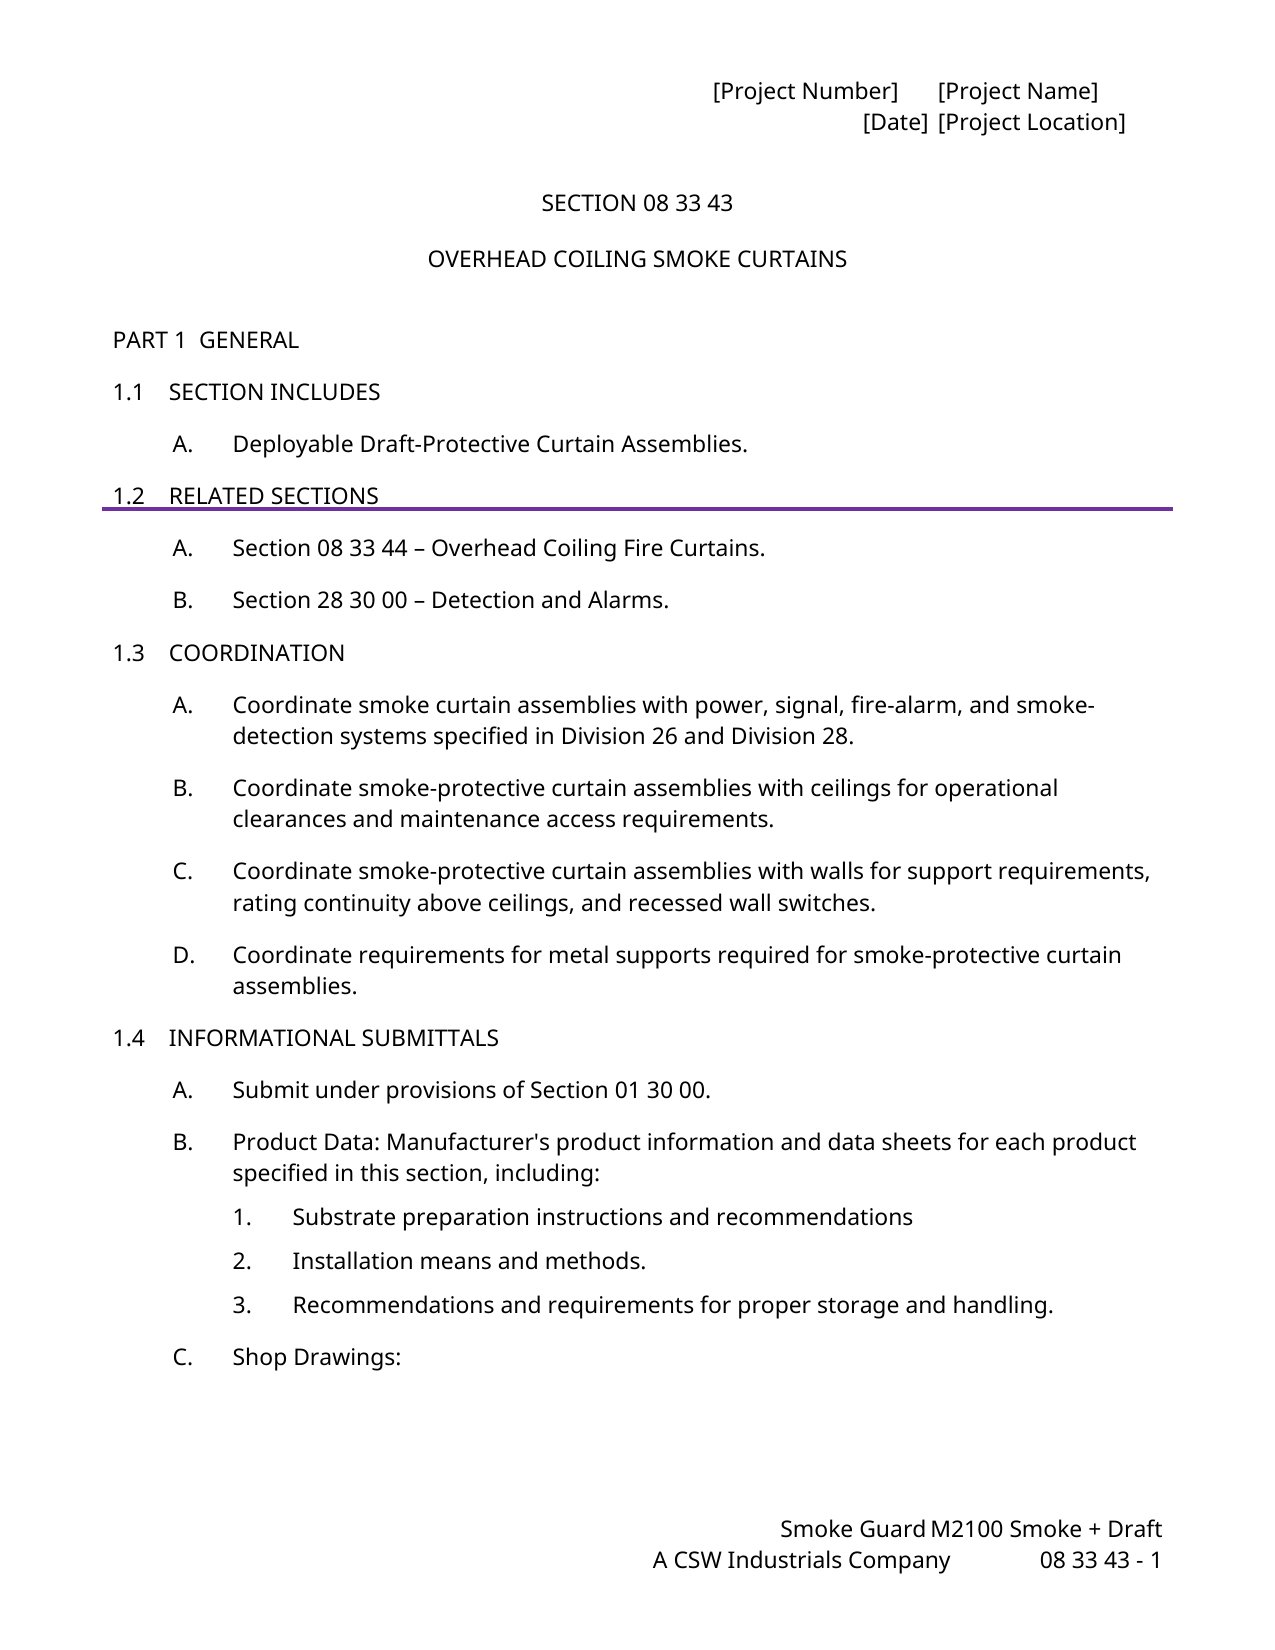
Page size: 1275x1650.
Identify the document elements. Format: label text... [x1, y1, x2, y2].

list Substrate preparation instructions and recommendations [232, 1201, 1162, 1232]
list Section Includes [112, 376, 1162, 407]
list Submit under provisions of Section 01 30 00. [172, 1074, 1162, 1105]
list Section 08 33 44 – Overhead Coiling Fire Curtains. [172, 532, 1162, 563]
list Coordination [112, 636, 1162, 668]
list Informational Submittals [112, 1022, 1162, 1053]
list Coordinate smoke-protective curtain assemblies with walls for support requirements, rating continuity above ceilings, and recessed wall switches. [172, 855, 1162, 918]
list Related Sections [112, 480, 1162, 507]
list Coordinate requirements for metal supports required for smoke-protective curtain assemblies. [172, 938, 1162, 1001]
list Installation means and methods. [232, 1245, 1162, 1276]
title Overhead coiling smoke curtains [112, 243, 1162, 274]
list Shop Drawings: [172, 1341, 1162, 1372]
list Product Data: Manufacturer's product information and data sheets for each product specified in this section, including: [172, 1126, 1162, 1188]
list GENERAL [112, 324, 1162, 355]
list Coordinate smoke-protective curtain assemblies with ceilings for operational clearances and maintenance access requirements. [172, 772, 1162, 834]
list Deployable Draft-Protective Curtain Assemblies. [172, 428, 1162, 459]
list Recommendations and requirements for proper storage and handling. [232, 1288, 1162, 1320]
title SECTION 08 33 43 [112, 186, 1162, 218]
list Coordinate smoke curtain assemblies with power, signal, fire-alarm, and smoke-detection systems specified in Division 26 and Division 28. [172, 688, 1162, 751]
list Section 28 30 00 – Detection and Alarms. [172, 584, 1162, 616]
